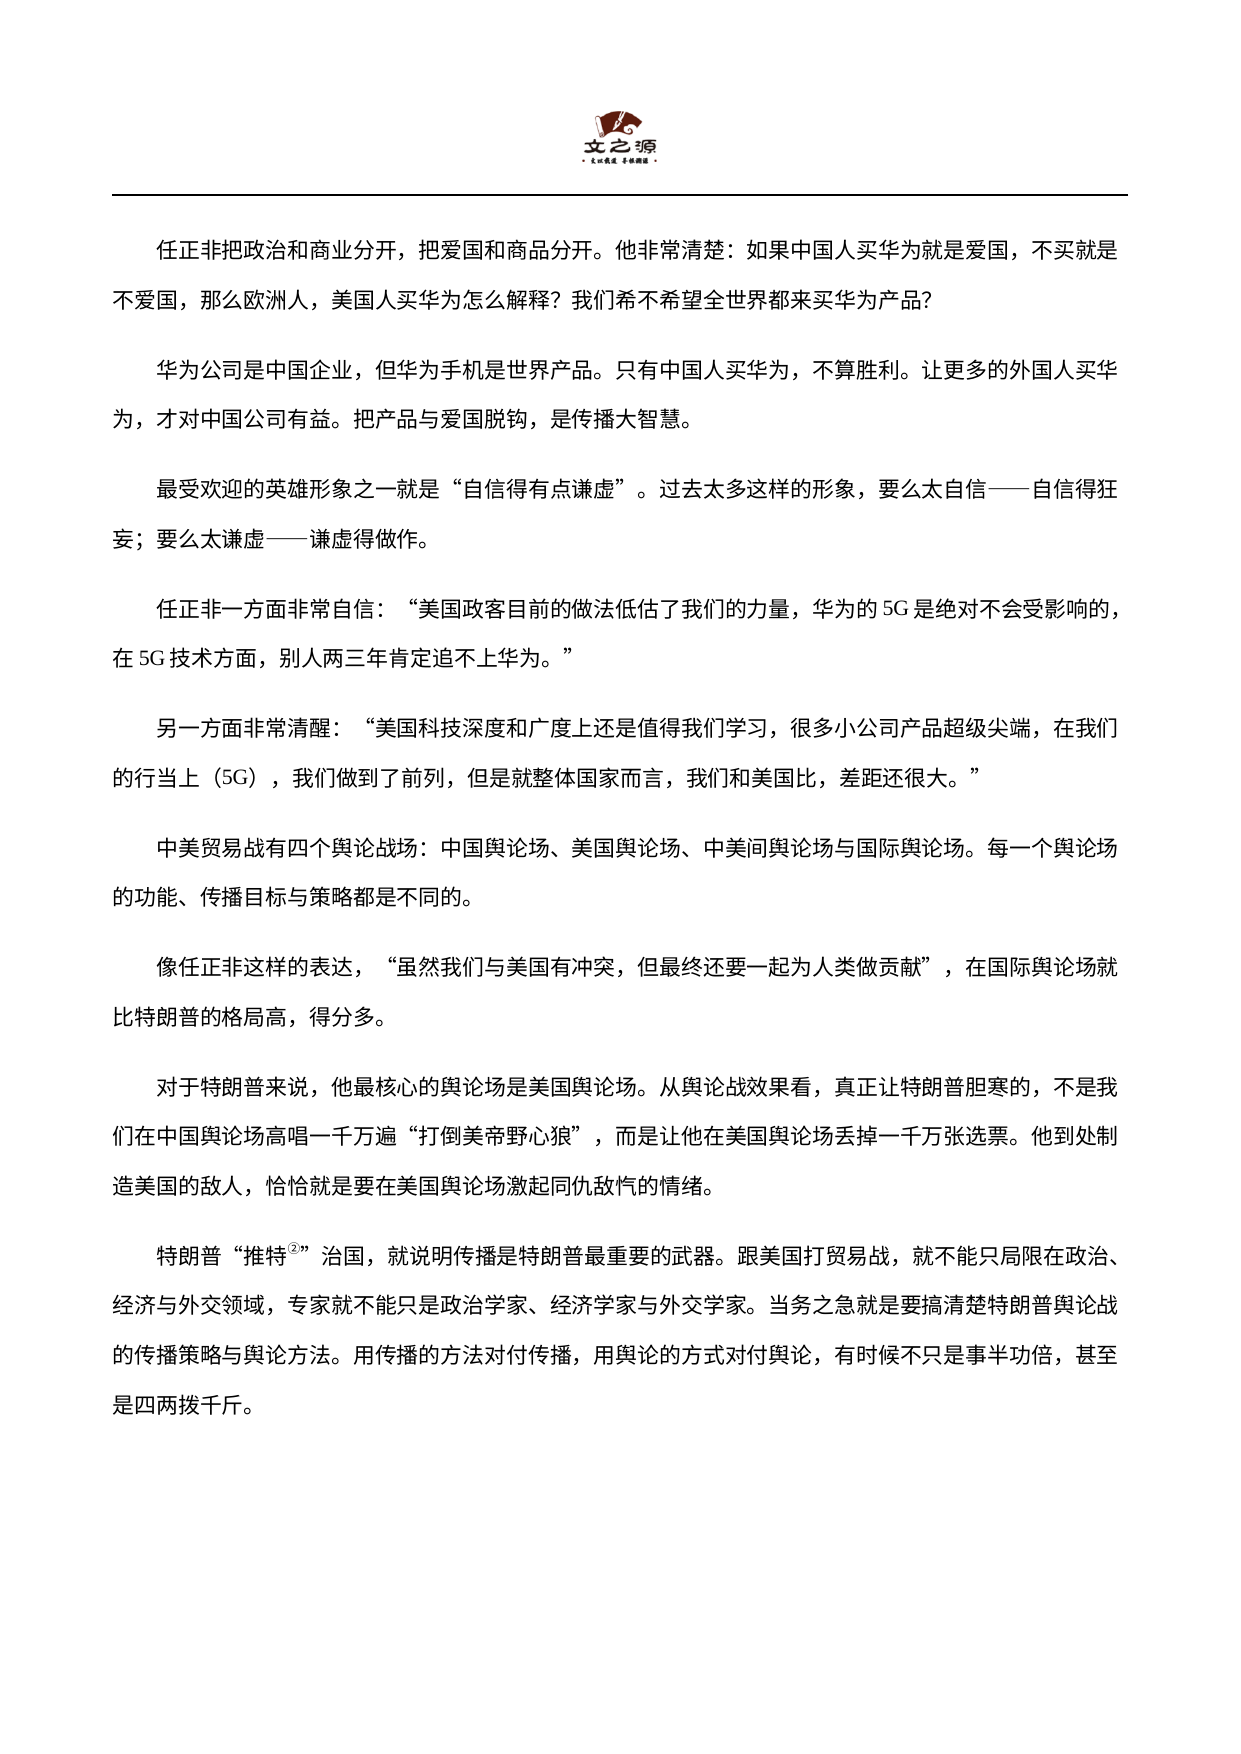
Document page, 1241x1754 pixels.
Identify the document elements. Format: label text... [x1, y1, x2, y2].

text 像任正非这样的表达，“虽然我们与美国有冲突，但最终还要一起为人类做贡献”，在国际舆论场就比特朗普的格局高，得分多。 [112, 949, 1128, 1032]
text 华为公司是中国企业，但华为手机是世界产品。只有中国人买华为，不算胜利。让更多的外国人买华为，才对中国公司有益。把产品与爱国脱钩，是传播大智慧。 [112, 352, 1128, 435]
text 最受欢迎的英雄形象之一就是“自信得有点谦虚”。过去太多这样的形象，要么太自信——自信得狂妄；要么太谦虚——谦虚得做作。 [112, 472, 1128, 554]
text 另一方面非常清醒：“美国科技深度和广度上还是值得我们学习，很多小公司产品超级尖端，在我们的行当上（5G），我们做到了前列，但是就整体国家而言，我们和美国比，差距还很大。” [112, 711, 1128, 793]
text 特朗普“推特②”治国，就说明传播是特朗普最重要的武器。跟美国打贸易战，就不能只局限在政治、经济与外交领域，专家就不能只是政治学家、经济学家与外交学家。当务之急就是要搞清楚特朗普舆论战的传播策略与舆论方法。用传播的方法对付传播，用舆论的方式对付舆论，有时候不只是事半功倍，甚至是四两拨千斤。 [112, 1238, 1128, 1420]
text 对于特朗普来说，他最核心的舆论场是美国舆论场。从舆论战效果看，真正让特朗普胆寒的，不是我们在中国舆论场高唱一千万遍“打倒美帝野心狼”，而是让他在美国舆论场丢掉一千万张选票。他到处制造美国的敌人，恰恰就是要在美国舆论场激起同仇敌忾的情绪。 [112, 1069, 1128, 1201]
text 任正非把政治和商业分开，把爱国和商品分开。他非常清楚：如果中国人买华为就是爱国，不买就是不爱国，那么欧洲人，美国人买华为怎么解释？我们希不希望全世界都来买华为产品？ [112, 233, 1128, 315]
text 中美贸易战有四个舆论战场：中国舆论场、美国舆论场、中美间舆论场与国际舆论场。每一个舆论场的功能、传播目标与策略都是不同的。 [112, 830, 1128, 913]
picture [543, 88, 698, 192]
text 任正非一方面非常自信：“美国政客目前的做法低估了我们的力量，华为的5G是绝对不会受影响的，在5G技术方面，别人两三年肯定追不上华为。” [112, 591, 1128, 674]
